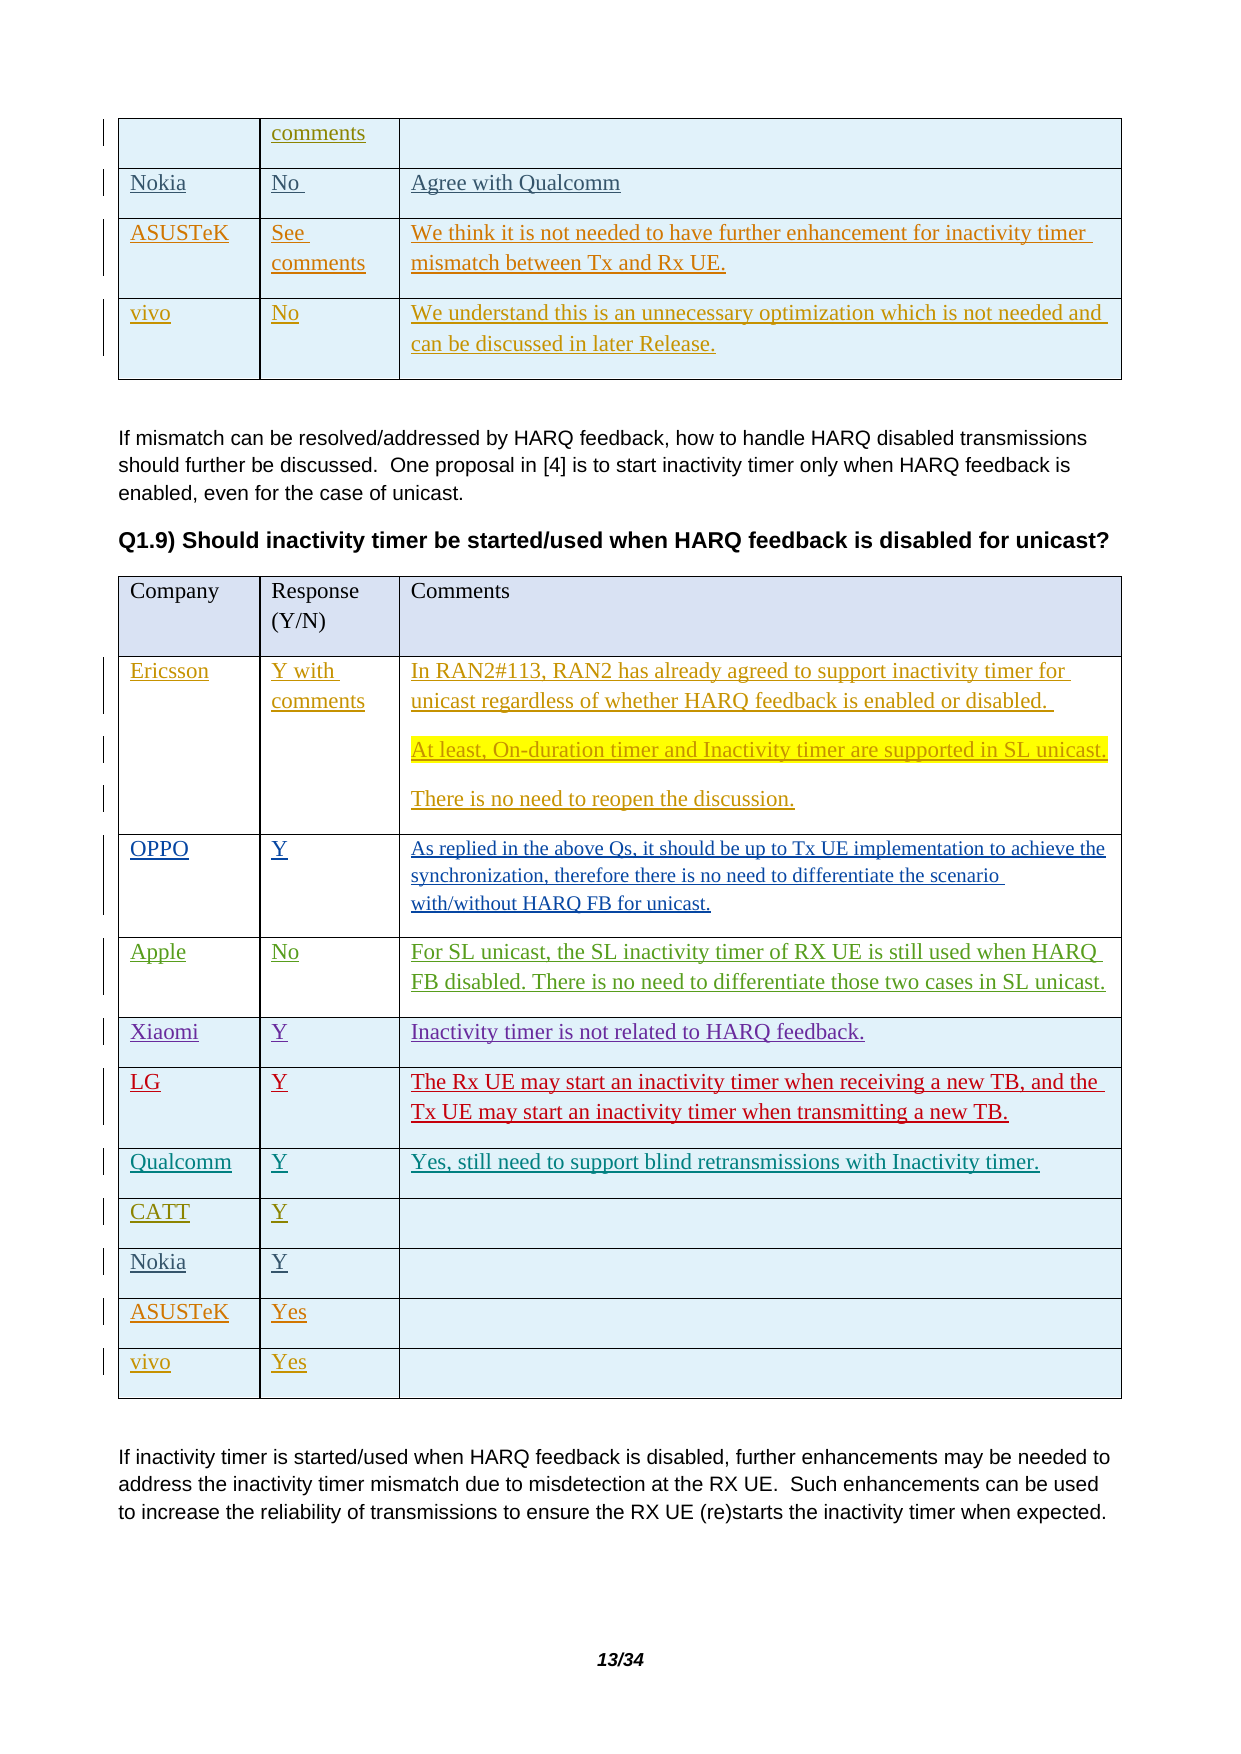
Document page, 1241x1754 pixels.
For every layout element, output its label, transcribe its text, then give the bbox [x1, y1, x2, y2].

table_cell [261, 835, 399, 937]
table_cell [400, 835, 1121, 937]
table_header Company [119, 577, 259, 656]
table_cell [119, 835, 259, 937]
table_cell [261, 657, 399, 834]
table_cell [119, 657, 259, 834]
table_header Comments [400, 577, 1121, 656]
table_cell [400, 657, 1121, 834]
table_header Response (Y/N) [261, 577, 399, 656]
text Q1.9) Should inactivity timer be started/used when HARQ feedback is disabled for unicast? [118, 527, 1122, 553]
table_cell [119, 938, 259, 1017]
text If mismatch can be resolved/addressed by HARQ feedback, how to handle HARQ disabled transmissions should further be discussed. One proposal in [4] is to start inactivity timer only when HARQ feedback is enabled, even for the case of unicast. [118, 426, 1122, 505]
text If inactivity timer is started/used when HARQ feedback is disabled, further enhancements may be needed to address the inactivity timer mismatch due to misdetection at the RX UE. Such enhancements can be used to increase the reliability of transmissions to ensure the RX UE (re)starts the inactivity timer when expected. [118, 1445, 1122, 1524]
table_cell [400, 938, 1121, 1017]
table_cell [261, 938, 399, 1017]
